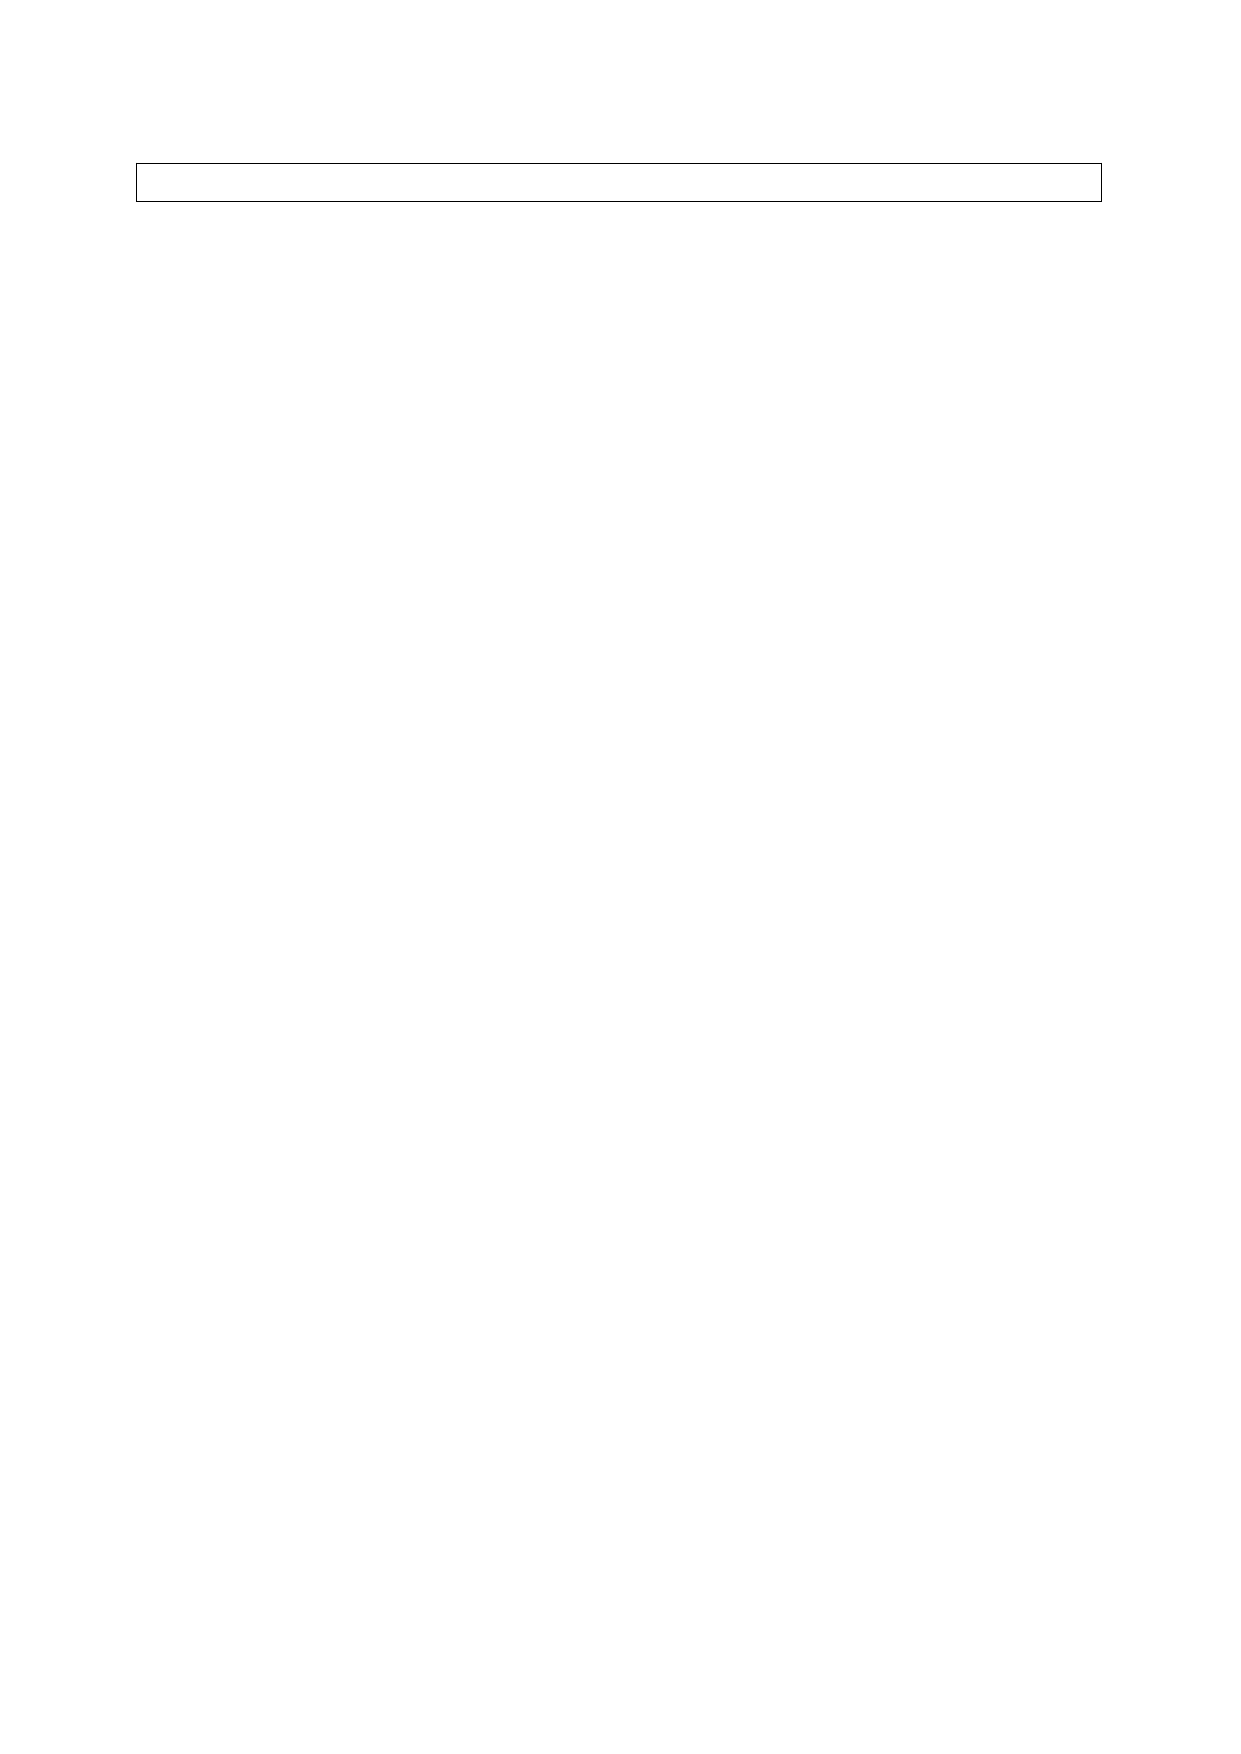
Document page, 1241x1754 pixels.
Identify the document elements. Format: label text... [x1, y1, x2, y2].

table_header 各言語での要約 [137, 164, 1101, 201]
